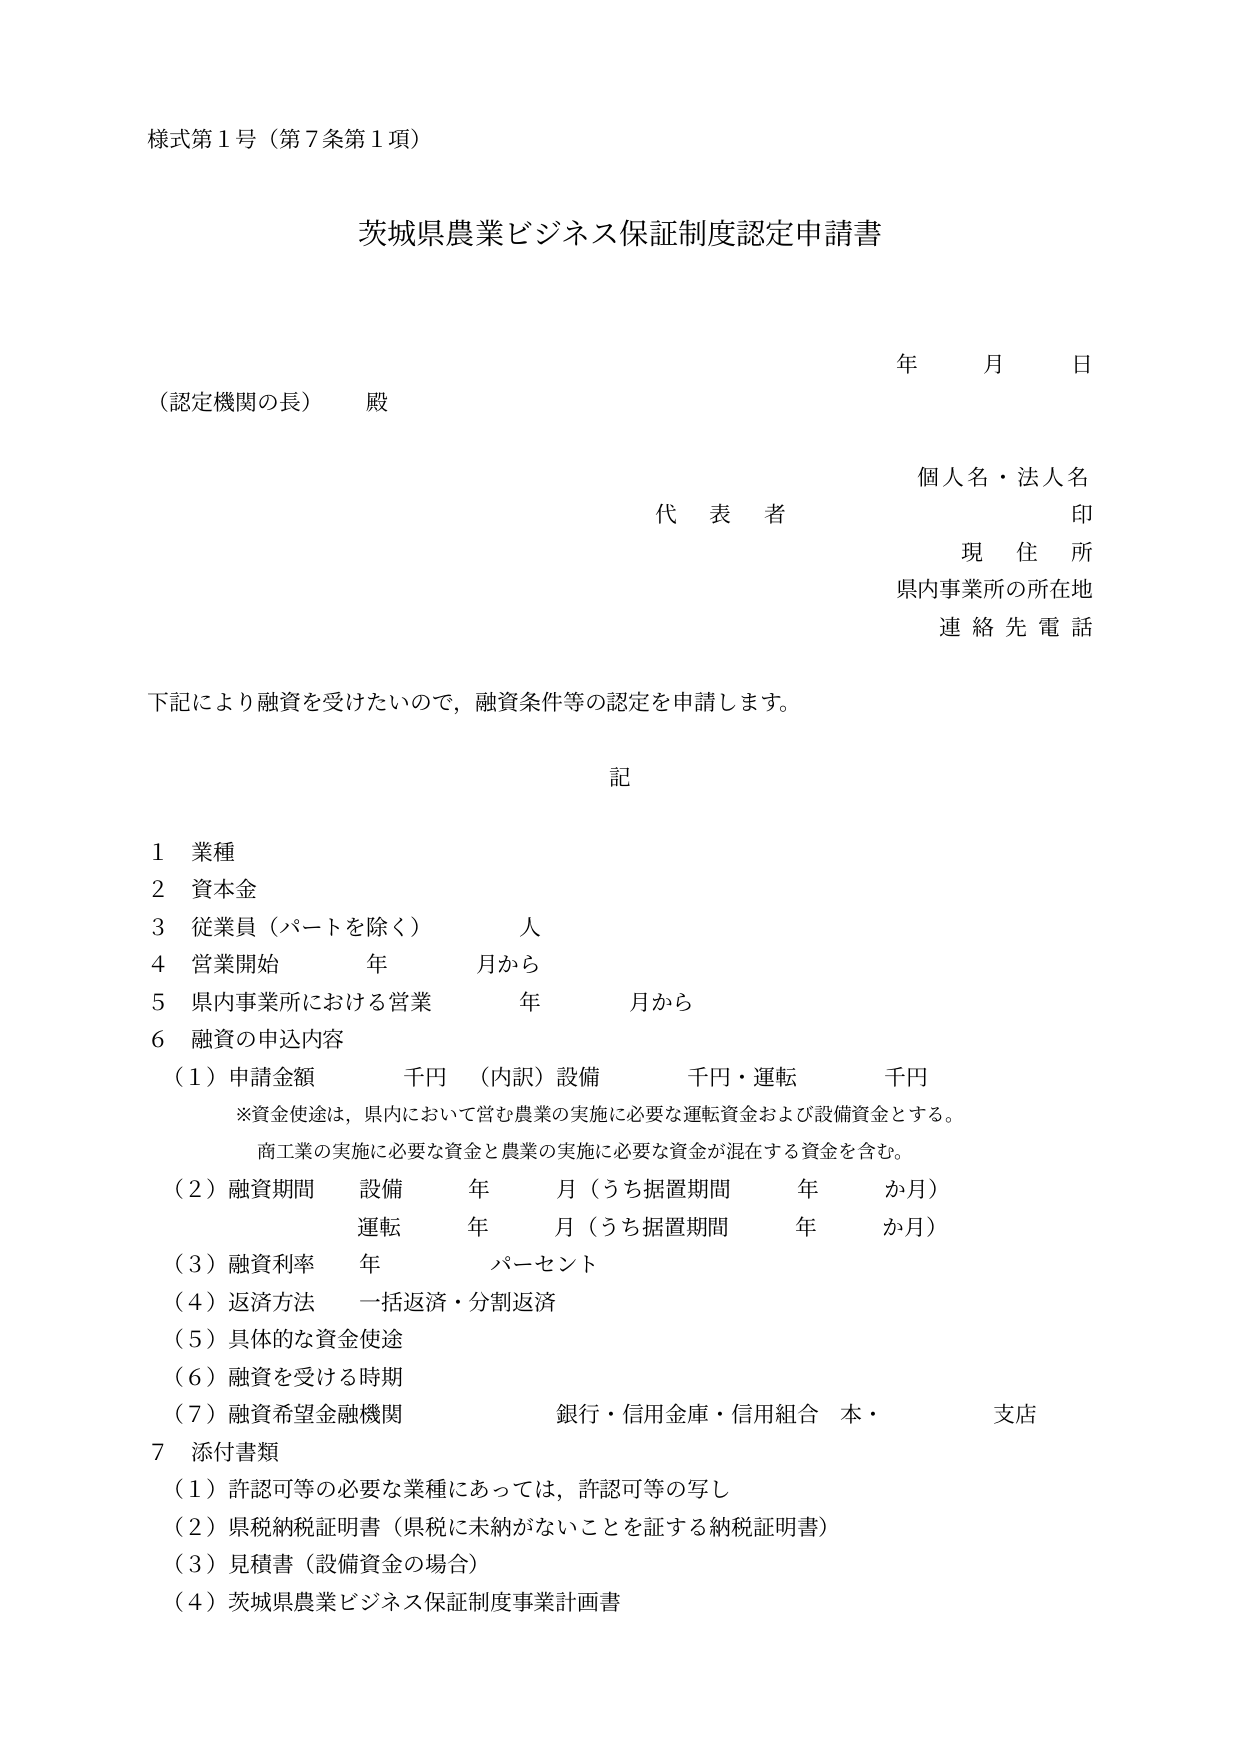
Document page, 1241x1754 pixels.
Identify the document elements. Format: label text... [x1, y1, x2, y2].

text （２）融資期間 設備 年 月（うち据置期間 年 か月） [148, 1169, 1092, 1207]
text ３ 従業員（パートを除く） 人 [148, 907, 1092, 944]
text 現住所 [148, 532, 1092, 569]
text 代表者 印 [148, 494, 1092, 532]
text （１）許認可等の必要な業種にあっては，許認可等の写し [148, 1469, 1092, 1507]
text 記 [148, 757, 1092, 794]
text ６ 融資の申込内容 [148, 1019, 1092, 1057]
text 県内事業所の所在地 [148, 569, 1092, 607]
text ５ 県内事業所における営業 年 月から [148, 982, 1092, 1019]
text （１）申請金額 千円 （内訳）設備 千円・運転 千円 [148, 1057, 1092, 1094]
text （認定機関の長） 殿 [148, 382, 1092, 419]
text ２ 資本金 [148, 869, 1092, 907]
text （４）返済方法 一括返済・分割返済 [148, 1282, 1092, 1319]
text 年 月 日 [148, 344, 1092, 382]
text 様式第１号（第７条第１項） [148, 119, 1092, 157]
text ７ 添付書類 [148, 1432, 1092, 1469]
text ４ 営業開始 年 月から [148, 944, 1092, 982]
text （５）具体的な資金使途 [148, 1319, 1092, 1357]
text （３）見積書（設備資金の場合） [148, 1544, 1092, 1582]
text 茨城県農業ビジネス保証制度認定申請書 [148, 194, 1092, 269]
text １ 業種 [148, 832, 1092, 869]
text （４）茨城県農業ビジネス保証制度事業計画書 [148, 1582, 1092, 1619]
text 連絡先電話 [148, 607, 1092, 644]
text （３）融資利率 年 パーセント [148, 1244, 1092, 1282]
text 運転 年 月（うち据置期間 年 か月） [148, 1207, 1092, 1244]
text （７）融資希望金融機関 銀行・信用金庫・信用組合 本・ 支店 [148, 1394, 1092, 1432]
text 個人名・法人名 [148, 457, 1092, 494]
text 下記により融資を受けたいので，融資条件等の認定を申請します。 [148, 682, 1092, 719]
text ※資金使途は，県内において営む農業の実施に必要な運転資金および設備資金とする。 [148, 1094, 1092, 1132]
text （２）県税納税証明書（県税に未納がないことを証する納税証明書） [148, 1507, 1092, 1544]
text （６）融資を受ける時期 [148, 1357, 1092, 1394]
text 商工業の実施に必要な資金と農業の実施に必要な資金が混在する資金を含む。 [148, 1132, 1092, 1169]
